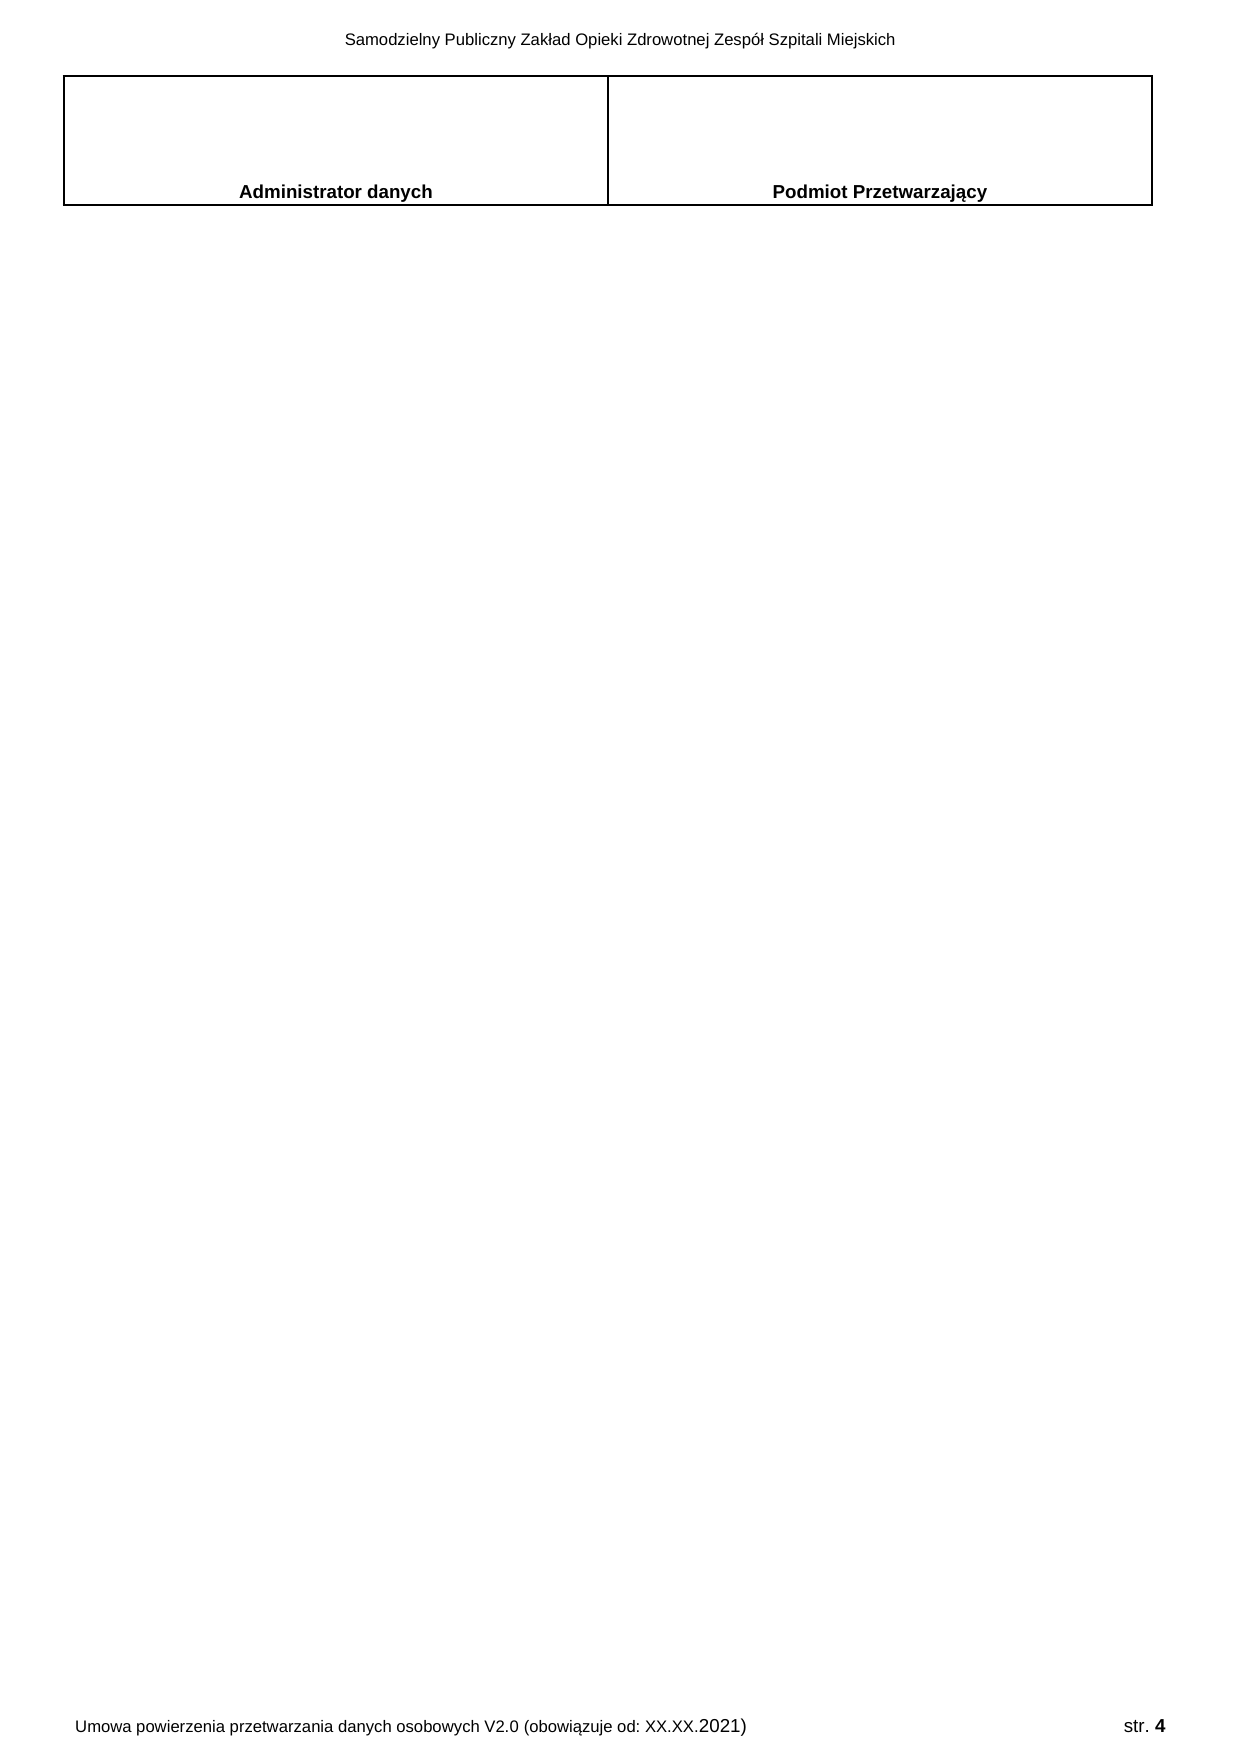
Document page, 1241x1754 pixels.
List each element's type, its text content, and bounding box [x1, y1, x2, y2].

table_cell Podmiot Przetwarzający [609, 77, 1151, 204]
table_cell Administrator danych [65, 77, 607, 204]
